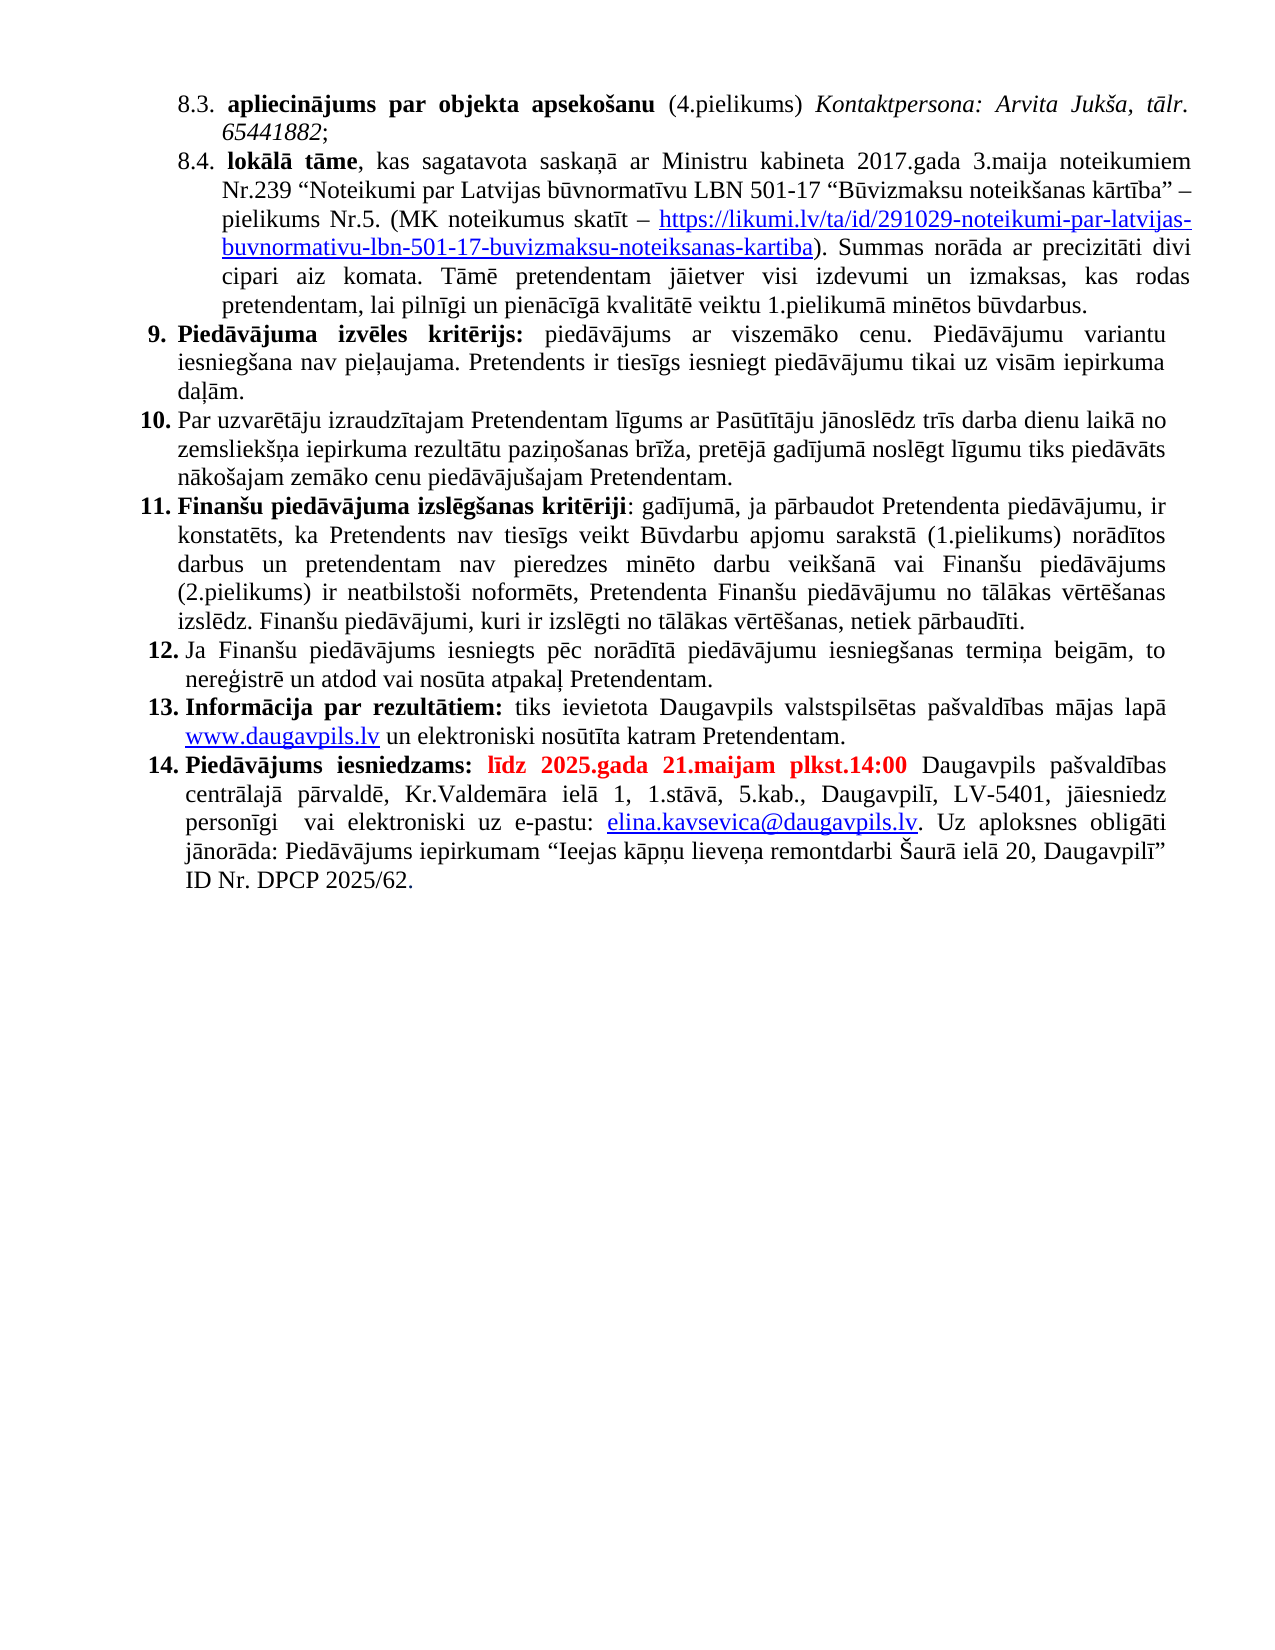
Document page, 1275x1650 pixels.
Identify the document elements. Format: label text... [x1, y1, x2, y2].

list Piedāvājuma izvēles kritērijs: piedāvājums ar viszemāko cenu. Piedāvājumu variantu iesniegšana nav pieļaujama. Pretendents ir tiesīgs iesniegt piedāvājumu tikai uz visām iepirkuma daļām. [148, 319, 1167, 405]
list Piedāvājums iesniedzams: līdz 2025.gada 21.maijam plkst.14:00 Daugavpils pašvaldības centrālajā pārvaldē, Kr.Valdemāra ielā 1, 1.stāvā, 5.kab., Daugavpilī, LV-5401, jāiesniedz personīgi vai elektroniski uz e-pastu: elina.kavsevica@daugavpils.lv. Uz aploksnes obligāti jānorāda: Piedāvājums iepirkumam “Ieejas kāpņu lieveņa remontdarbi Šaurā ielā 20, Daugavpilī” ID Nr. DPCP 2025/62. [148, 750, 1167, 894]
list Par uzvarētāju izraudzītajam Pretendentam līgums ar Pasūtītāju jānoslēdz trīs darba dienu laikā no zemsliekšņa iepirkuma rezultātu paziņošanas brīža, pretējā gadījumā noslēgt līgumu tiks piedāvāts nākošajam zemāko cenu piedāvājušajam Pretendentam. [140, 405, 1167, 491]
list Informācija par rezultātiem: tiks ievietota Daugavpils valstspilsētas pašvaldības mājas lapā www.daugavpils.lv un elektroniski nosūtīta katram Pretendentam. [148, 692, 1167, 750]
list Finanšu piedāvājuma izslēgšanas kritēriji: gadījumā, ja pārbaudot Pretendenta piedāvājumu, ir konstatēts, ka Pretendents nav tiesīgs veikt Būvdarbu apjomu sarakstā (1.pielikums) norādītos darbus un pretendentam nav pieredzes minēto darbu veikšanā vai Finanšu piedāvājums (2.pielikums) ir neatbilstoši noformēts, Pretendenta Finanšu piedāvājumu no tālākas vērtēšanas izslēdz. Finanšu piedāvājumi, kuri ir izslēgti no tālākas vērtēšanas, netiek pārbaudīti. [140, 491, 1167, 635]
text 8.4. lokālā tāme, kas sagatavota saskaņā ar Ministru kabineta 2017.gada 3.maija noteikumiem Nr.239 “Noteikumi par Latvijas būvnormatīvu LBN 501-17 “Būvizmaksu noteikšanas kārtība” – pielikums Nr.5. (MK noteikumus skatīt – https://likumi.lv/ta/id/291029-noteikumi-par-latvijas-buvnormativu-lbn-501-17-buvizmaksu-noteiksanas-kartiba). Summas norāda ar precizitāti divi cipari aiz komata. Tāmē pretendentam jāietver visi izdevumi un izmaksas, kas rodas pretendentam, lai pilnīgi un pienācīgā kvalitātē veiktu 1.pielikumā minētos būvdarbus. [177, 146, 1192, 319]
list Ja Finanšu piedāvājums iesniegts pēc norādītā piedāvājumu iesniegšanas termiņa beigām, to nereģistrē un atdod vai nosūta atpakaļ Pretendentam. [148, 635, 1167, 692]
text 8.3. apliecinājums par objekta apsekošanu (4.pielikums) Kontaktpersona: Arvita Jukša, tālr. 65441882; [177, 89, 1192, 146]
